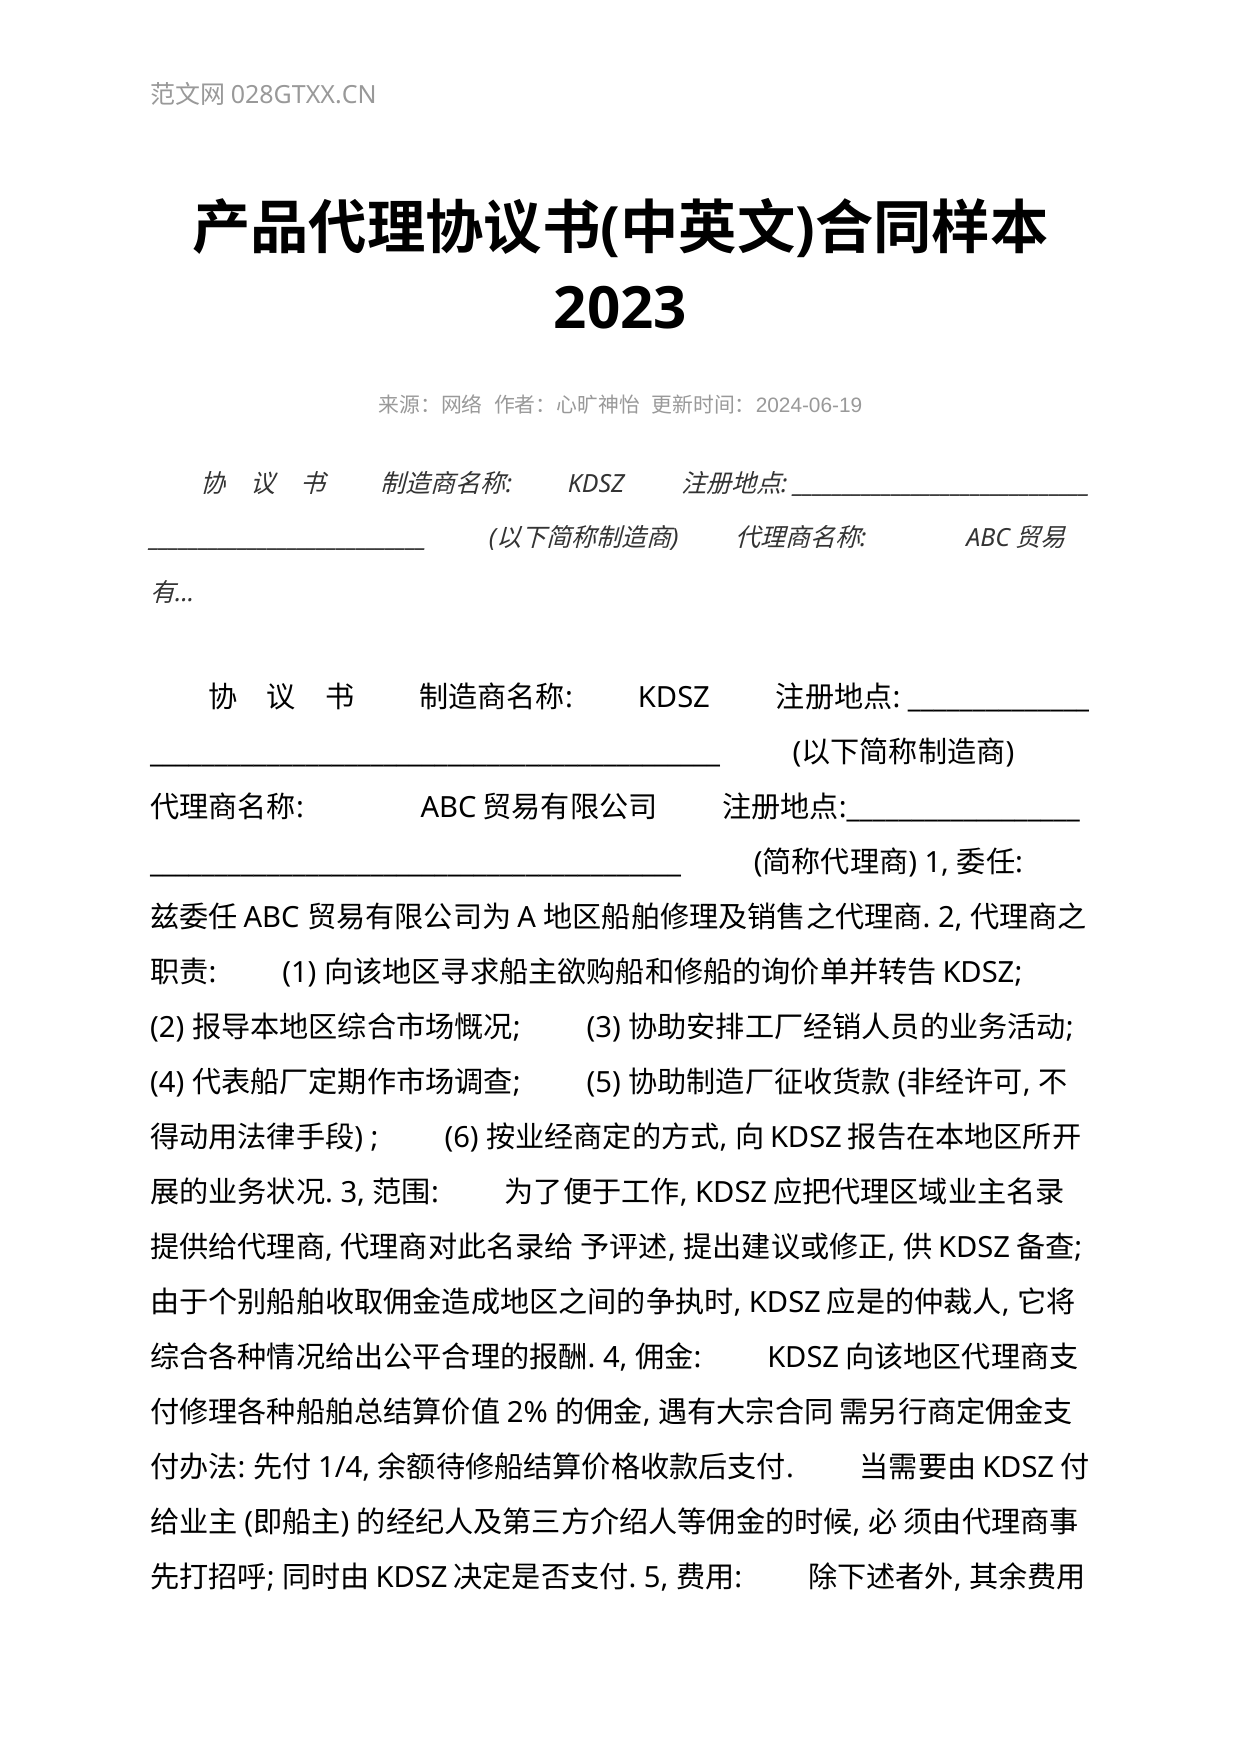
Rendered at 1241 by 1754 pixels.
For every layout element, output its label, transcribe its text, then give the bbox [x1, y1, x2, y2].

text 协 议 书 制造商名称: KDSZ 注册地点: __________________________________________________________ (以下简称制造商) 代理商名称: ABC贸易有... [150, 463, 1090, 608]
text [150, 673, 1090, 1596]
subtitle 产品代理协议书(中英文)合同样本2023 [150, 181, 1090, 346]
text 来源：网络 作者：心旷神怡 更新时间：2024-06-19 [150, 392, 1090, 416]
